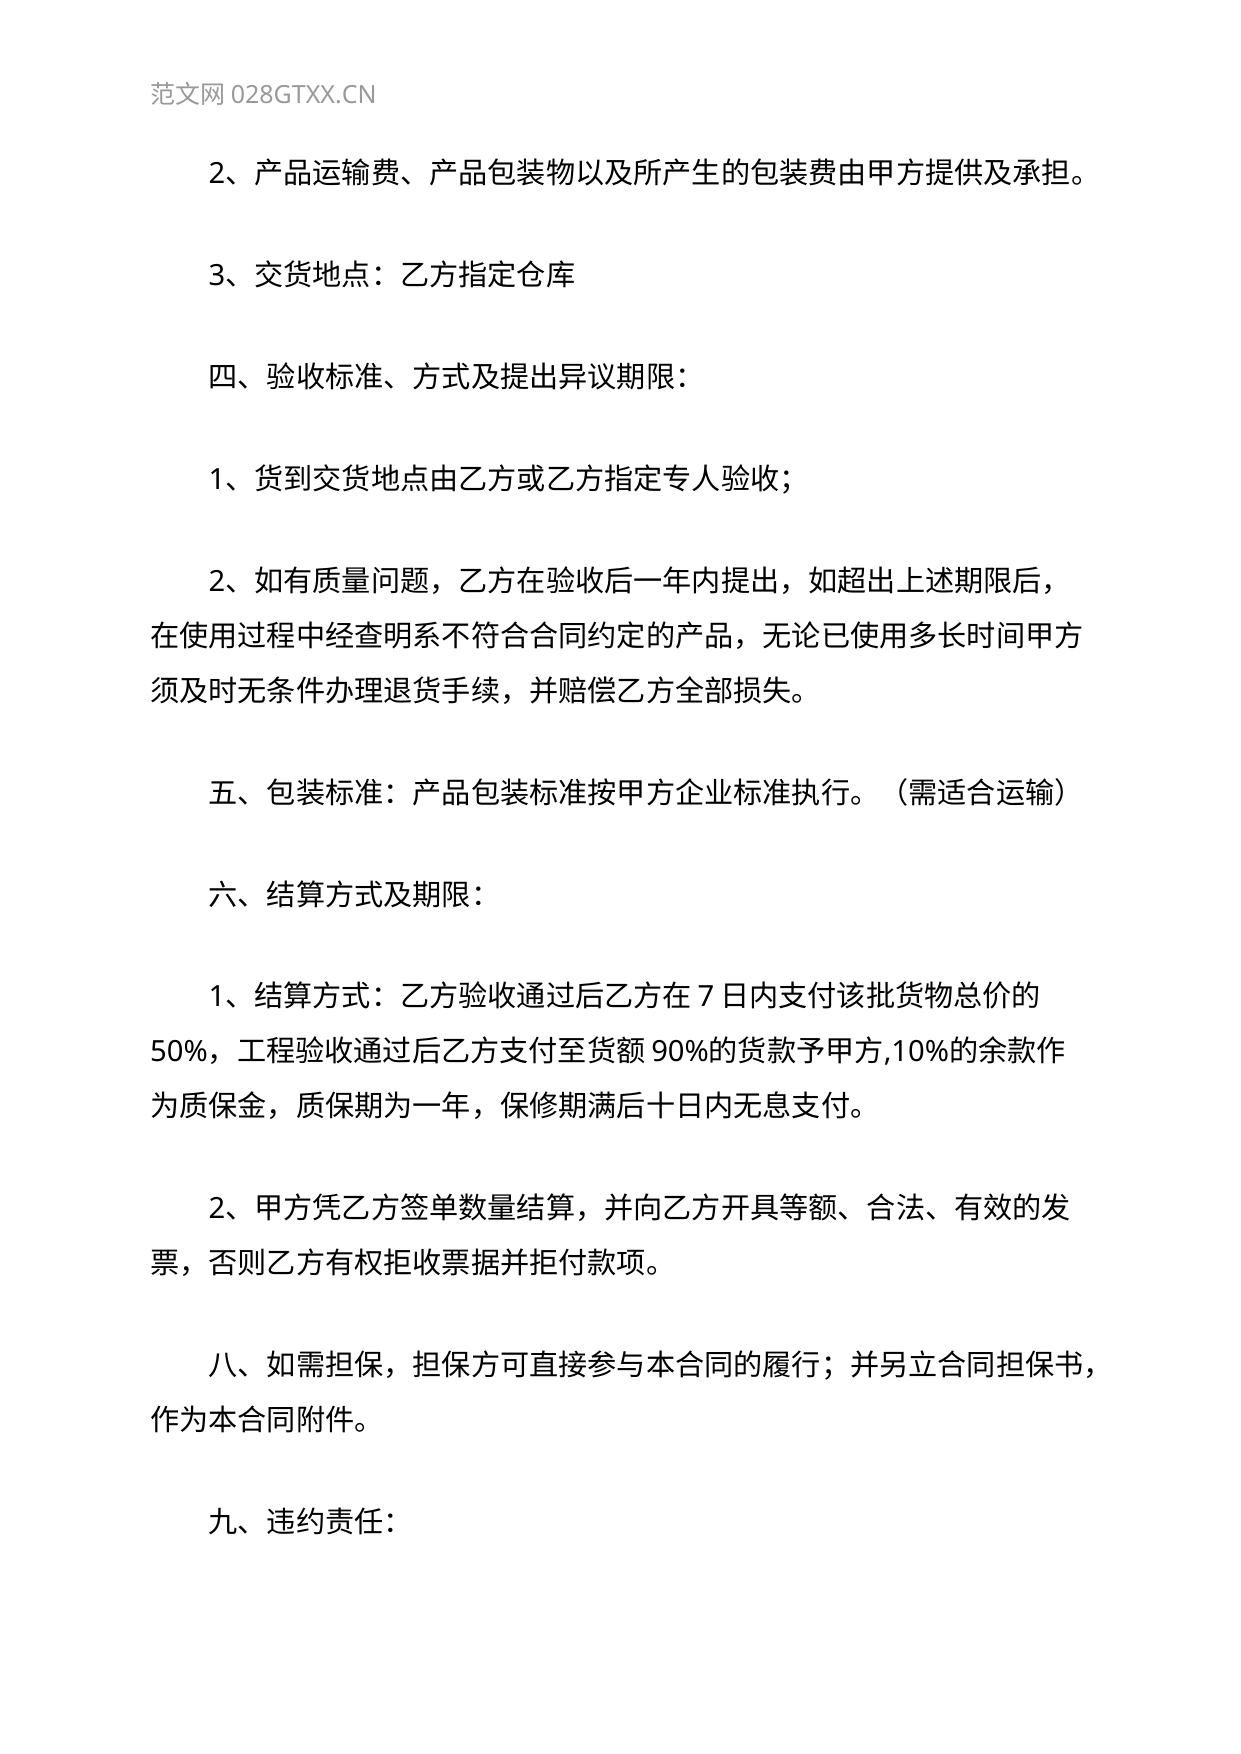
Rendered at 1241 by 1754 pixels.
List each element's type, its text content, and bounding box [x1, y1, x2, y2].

text 1、结算方式：乙方验收通过后乙方在7日内支付该批货物总价的50%，工程验收通过后乙方支付至货额90%的货款予甲方,10%的余款作为质保金，质保期为一年，保修期满后十日内无息支付。 [150, 973, 1090, 1125]
text 四、验收标准、方式及提出异议期限： [150, 354, 1090, 396]
text 2、甲方凭乙方签单数量结算，并向乙方开具等额、合法、有效的发票，否则乙方有权拒收票据并拒付款项。 [150, 1185, 1090, 1282]
text 2、如有质量问题，乙方在验收后一年内提出，如超出上述期限后，在使用过程中经查明系不符合合同约定的产品，无论已使用多长时间甲方须及时无条件办理退货手续，并赔偿乙方全部损失。 [150, 558, 1090, 710]
text 六、结算方式及期限： [150, 871, 1090, 913]
text 1、货到交货地点由乙方或乙方指定专人验收； [150, 456, 1090, 498]
text 3、交货地点：乙方指定仓库 [150, 252, 1090, 294]
text 五、包装标准：产品包装标准按甲方企业标准执行。（需适合运输） [150, 769, 1090, 812]
text 八、如需担保，担保方可直接参与本合同的履行；并另立合同担保书，作为本合同附件。 [150, 1341, 1090, 1439]
text 九、违约责任： [150, 1498, 1090, 1540]
text 2、产品运输费、产品包装物以及所产生的包装费由甲方提供及承担。 [150, 150, 1090, 192]
